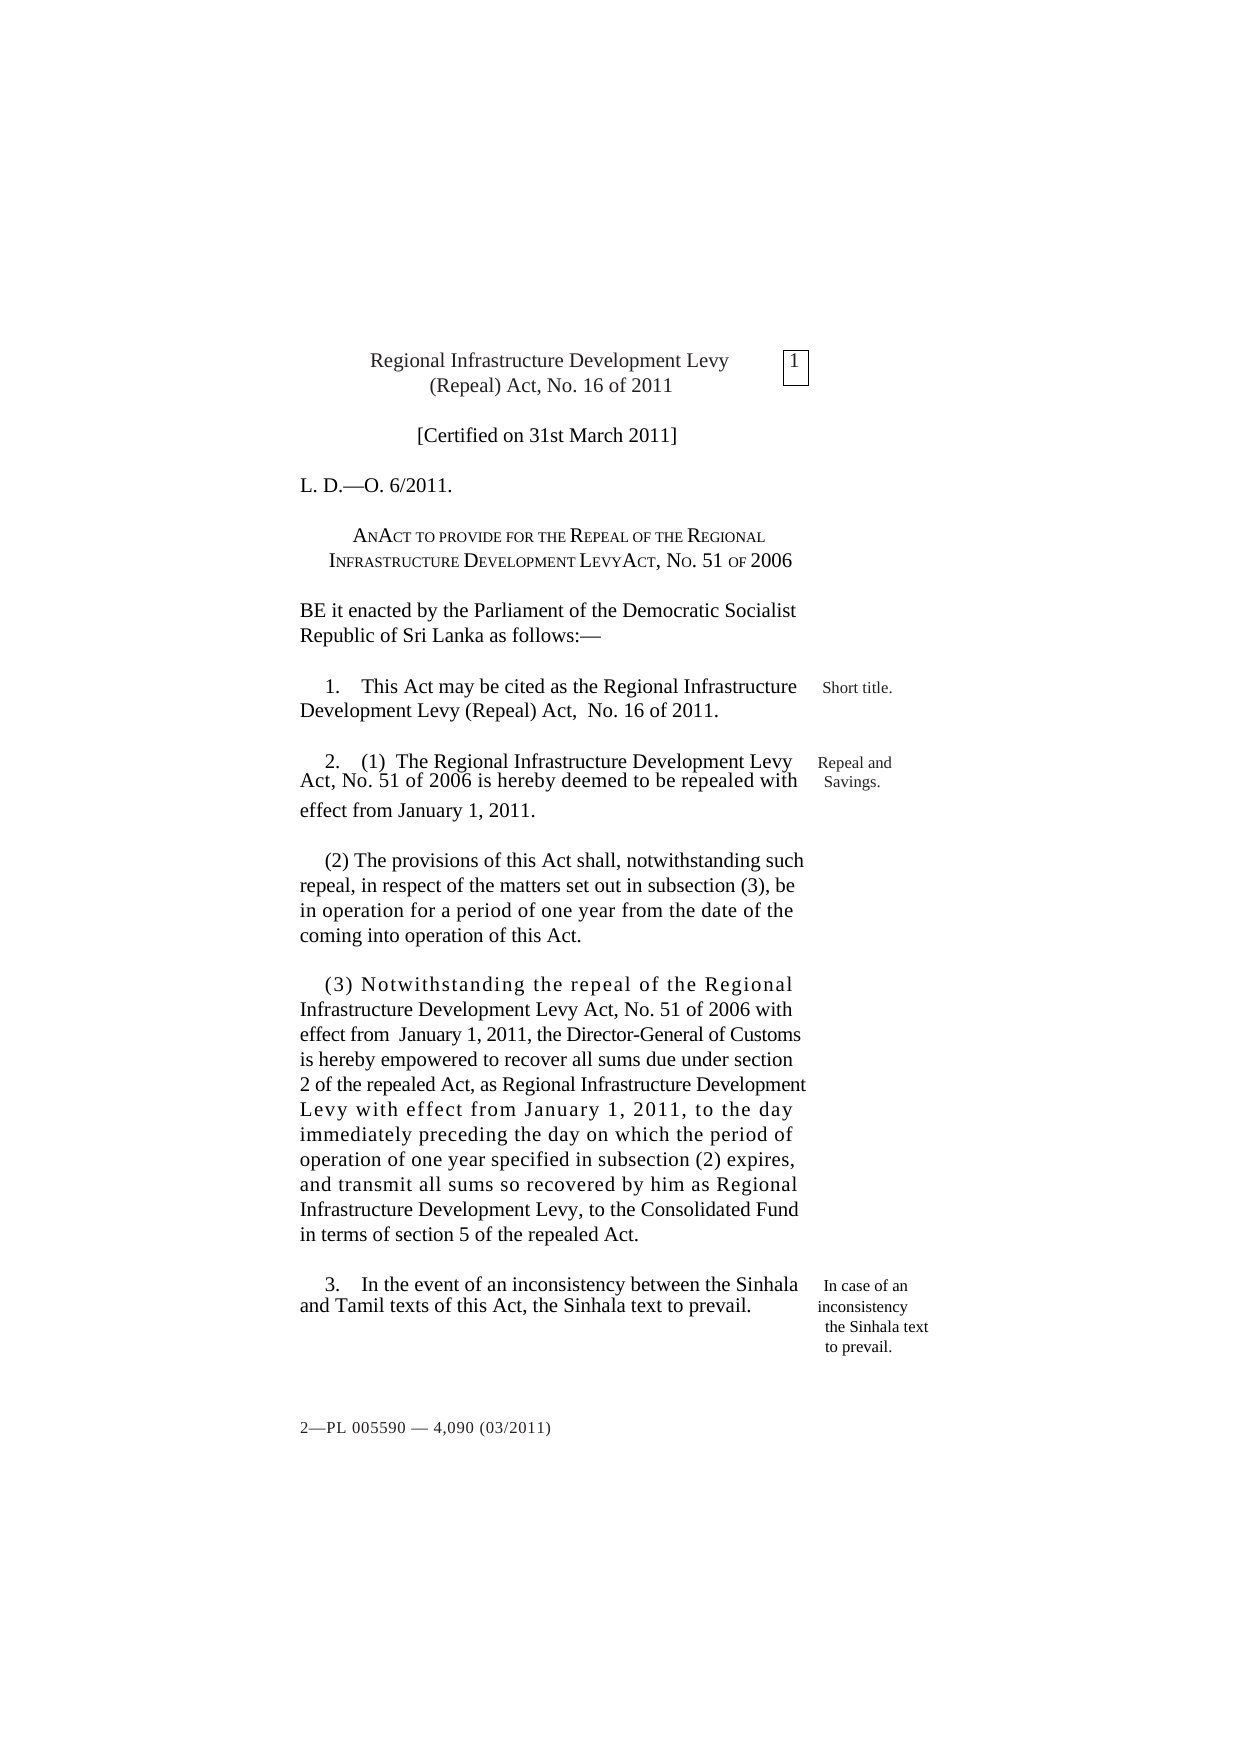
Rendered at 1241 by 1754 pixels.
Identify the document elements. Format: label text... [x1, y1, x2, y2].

text [Certified on 31st March 2011] [417, 422, 1240, 448]
text (Repeal) Act, No. 16 of 2011 [429, 373, 1240, 397]
text ANACT TO PROVIDE FOR THE REPEAL OF THE REGIONAL [352, 522, 1240, 548]
text and transmit all sums so recovered by him as Regional [299, 1171, 1240, 1196]
text 2—PL 005590 — 4,090 (03/2011) [300, 1417, 1240, 1437]
text (2) The provisions of this Act shall, notwithstanding such [324, 847, 1240, 872]
text is hereby empowered to recover all sums due under section [299, 1047, 1240, 1072]
text 2 of the repealed Act, as Regional Infrastructure Development [299, 1072, 1240, 1097]
text coming into operation of this Act. [299, 922, 1240, 947]
text immediately preceding the day on which the period of [299, 1121, 1240, 1146]
text to prevail. [825, 1337, 1240, 1357]
text and Tamil texts of this Act, the Sinhala text to prevail. inconsistency [299, 1297, 1240, 1317]
text 1. This Act may be cited as the Regional Infrastructure Short title. [324, 671, 1240, 699]
text effect from January 1, 2011, the Director-General of Customs [299, 1022, 1240, 1047]
text the Sinhala text [825, 1317, 1240, 1337]
text Act, No. 51 of 2006 is hereby deemed to be repealed with Savings. [299, 773, 1240, 791]
text INFRASTRUCTURE DEVELOPMENT LEVYACT, NO. 51 OF 2006 [329, 548, 1240, 573]
text Development Levy (Repeal) Act, No. 16 of 2011. [299, 699, 1240, 722]
text effect from January 1, 2011. [299, 797, 1240, 822]
text Regional Infrastructure Development Levy 1 [370, 348, 1240, 373]
text Infrastructure Development Levy Act, No. 51 of 2006 with [299, 997, 1240, 1022]
text in operation for a period of one year from the date of the [299, 897, 1240, 922]
text 3. In the event of an inconsistency between the Sinhala In case of an [324, 1269, 1240, 1297]
text operation of one year specified in subsection (2) expires, [299, 1146, 1240, 1171]
text L. D.—O. 6/2011. [300, 472, 1240, 498]
text 2. (1) The Regional Infrastructure Development Levy Repeal and [324, 746, 1240, 773]
text (3) Notwithstanding the repeal of the Regional [324, 972, 1240, 997]
text BE it enacted by the Parliament of the Democratic Socialist [299, 597, 1240, 623]
text Infrastructure Development Levy, to the Consolidated Fund [299, 1196, 1240, 1221]
text Levy with effect from January 1, 2011, to the day [299, 1097, 1240, 1121]
text repeal, in respect of the matters set out in subsection (3), be [299, 872, 1240, 897]
text in terms of section 5 of the repealed Act. [299, 1221, 1240, 1246]
text Republic of Sri Lanka as follows:— [299, 623, 1240, 648]
